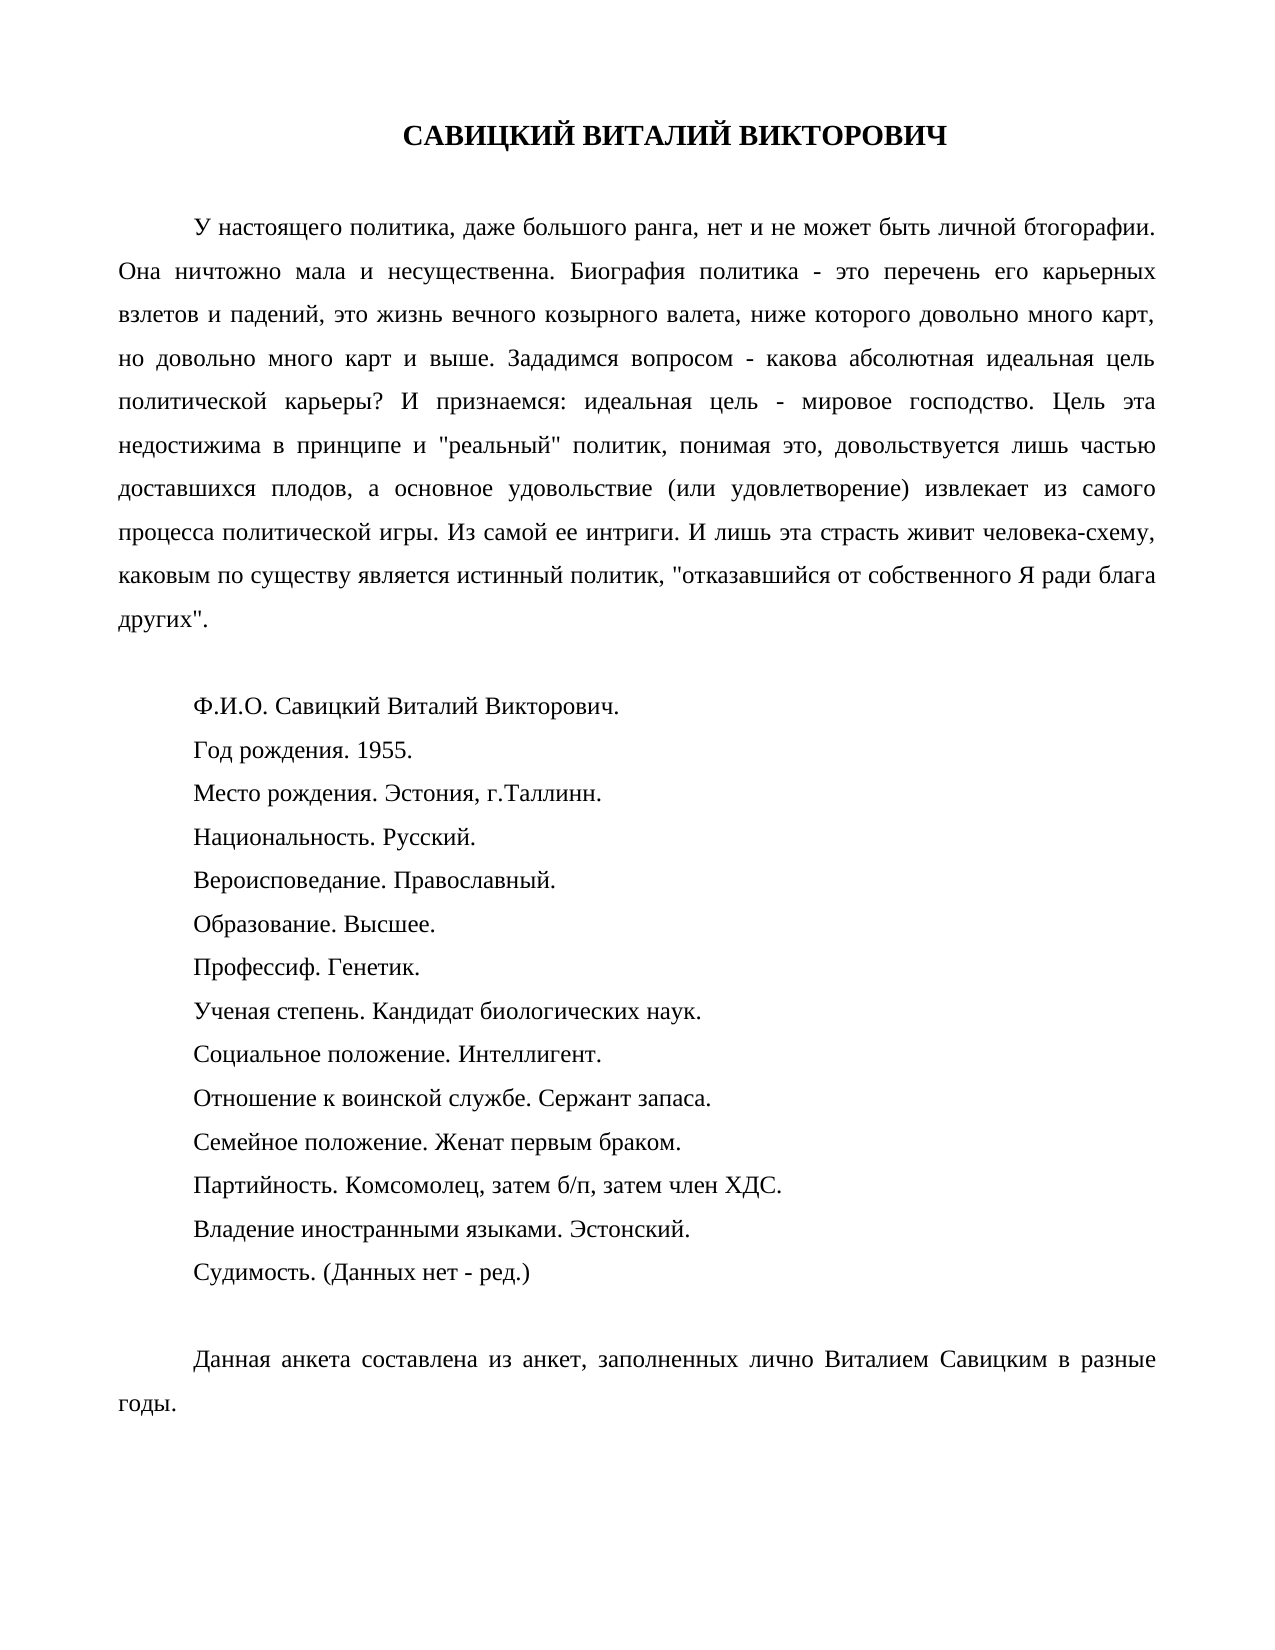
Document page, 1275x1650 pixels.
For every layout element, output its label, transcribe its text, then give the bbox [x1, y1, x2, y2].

text Национальность. Русский. [118, 822, 1157, 851]
text Семейное положение. Женат первым браком. [118, 1126, 1157, 1155]
text Вероисповедание. Православный. [118, 865, 1157, 894]
text Образование. Высшее. [118, 909, 1157, 938]
text Судимость. (Данных нет - ред.) [118, 1257, 1157, 1286]
text Место рождения. Эстония, г.Таллинн. [118, 778, 1157, 807]
text САВИЦКИЙ ВИТАЛИЙ ВИКТОРОВИЧ [118, 118, 1157, 152]
text Владение иностранными языками. Эстонский. [118, 1213, 1157, 1242]
text Год рождения. 1955. [118, 734, 1157, 763]
text Профессиф. Генетик. [118, 952, 1157, 981]
text Социальное положение. Интеллигент. [118, 1039, 1157, 1068]
text Отношение к воинской службе. Сержант запаса. [118, 1083, 1157, 1112]
text Данная анкета составлена из анкет, заполненных лично Виталием Савицким в разные годы. [118, 1344, 1157, 1417]
text Ф.И.О. Савицкий Виталий Викторович. [118, 691, 1157, 720]
text Партийность. Комсомолец, затем б/п, затем член ХДС. [118, 1170, 1157, 1199]
text У настоящего политика, даже большого ранга, нет и не может быть личной бтогорафии. Она ничтожно мала и несущественна. Биография политика - это перечень его карьерных взлетов и падений, это жизнь вечного козырного валета, ниже которого довольно много карт, но довольно много карт и выше. Зададимся вопросом - какова абсолютная идеальная цель политической карьеры? И признаемся: идеальная цель - мировое господство. Цель эта недостижима в принципе и "реальный" политик, понимая это, довольствуется лишь частью доставшихся плодов, а основное удовольствие (или удовлетворение) извлекает из самого процесса политической игры. Из самой ее интриги. И лишь эта страсть живит человека-схему, каковым по существу является истинный политик, "отказавшийся от собственного Я ради блага других". [118, 212, 1157, 633]
text Ученая степень. Кандидат биологических наук. [118, 996, 1157, 1025]
